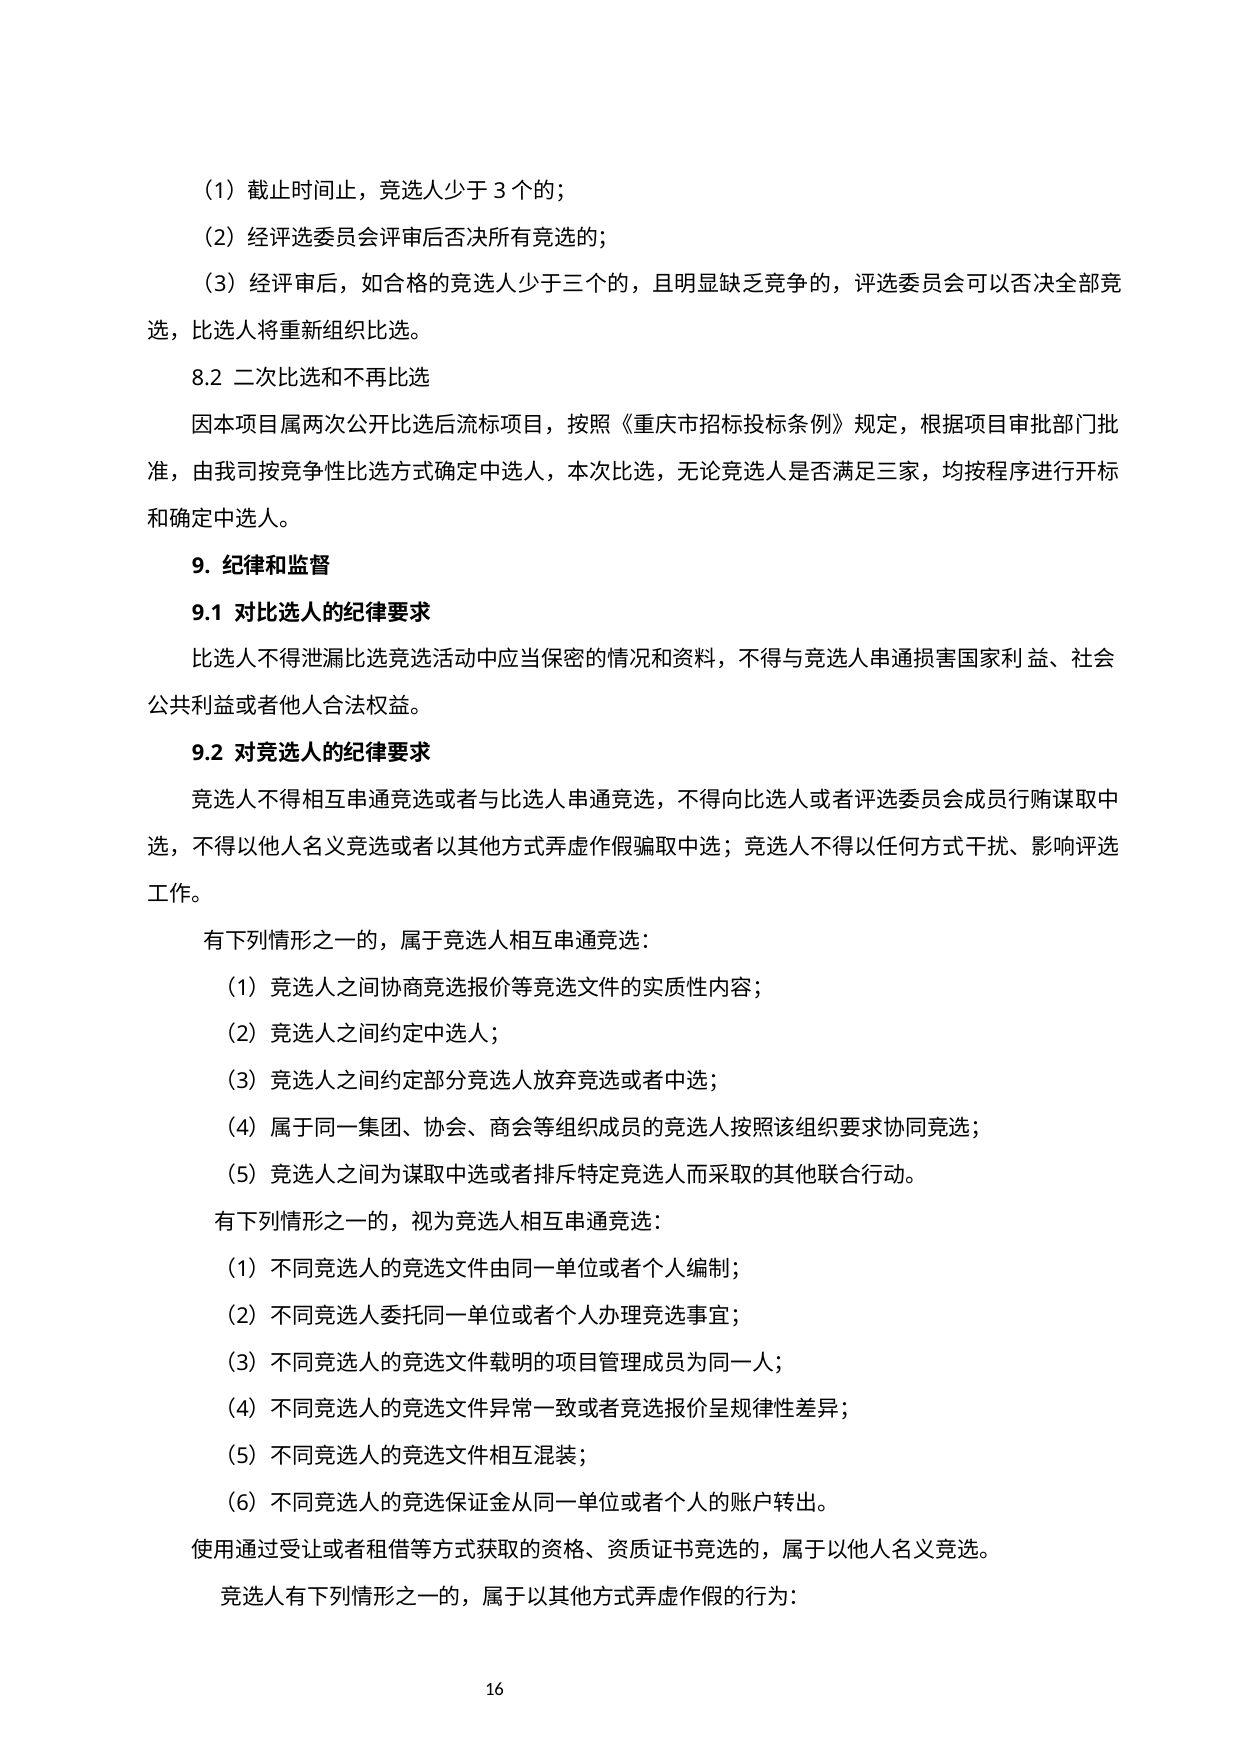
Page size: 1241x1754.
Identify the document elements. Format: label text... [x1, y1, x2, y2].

text （2）不同竞选人委托同一单位或者个人办理竞选事宜； [148, 1286, 1122, 1332]
text （2）经评选委员会评审后否决所有竞选的； [148, 207, 1122, 254]
text 因本项目属两次公开比选后流标项目，按照《重庆市招标投标条例》规定，根据项目审批部门批准，由我司按竞争性比选方式确定中选人，本次比选，无论竞选人是否满足三家，均按程序进行开标和确定中选人。 [148, 395, 1122, 536]
text 9. 纪律和监督 [148, 536, 1122, 582]
text （5）竞选人之间为谋取中选或者排斥特定竞选人而采取的其他联合行动。 [148, 1145, 1122, 1192]
text 有下列情形之一的，视为竞选人相互串通竞选： [148, 1192, 1122, 1239]
text （5）不同竞选人的竞选文件相互混装； [148, 1426, 1122, 1473]
text 有下列情形之一的，属于竞选人相互串通竞选： [148, 911, 1122, 957]
text （1）不同竞选人的竞选文件由同一单位或者个人编制； [148, 1239, 1122, 1286]
text （4）不同竞选人的竞选文件异常一致或者竞选报价呈规律性差异； [148, 1379, 1122, 1426]
text （3）不同竞选人的竞选文件载明的项目管理成员为同一人； [148, 1332, 1122, 1379]
text 9.1 对比选人的纪律要求 [148, 582, 1122, 629]
text （1）竞选人之间协商竞选报价等竞选文件的实质性内容； [148, 957, 1122, 1004]
text （4）属于同一集团、协会、商会等组织成员的竞选人按照该组织要求协同竞选； [148, 1098, 1122, 1145]
text 8.2 二次比选和不再比选 [148, 348, 1122, 395]
text （3）竞选人之间约定部分竞选人放弃竞选或者中选； [148, 1051, 1122, 1098]
text （2）竞选人之间约定中选人； [148, 1004, 1122, 1051]
text 竞选人有下列情形之一的，属于以其他方式弄虚作假的行为： [148, 1567, 1122, 1614]
text 使用通过受让或者租借等方式获取的资格、资质证书竞选的，属于以他人名义竞选。 [148, 1520, 1122, 1567]
text （6）不同竞选人的竞选保证金从同一单位或者个人的账户转出。 [148, 1473, 1122, 1520]
text 竞选人不得相互串通竞选或者与比选人串通竞选，不得向比选人或者评选委员会成员行贿谋取中选，不得以他人名义竞选或者以其他方式弄虚作假骗取中选；竞选人不得以任何方式干扰、影响评选工作。 [148, 770, 1122, 911]
text 比选人不得泄漏比选竞选活动中应当保密的情况和资料，不得与竞选人串通损害国家利 益、社会公共利益或者他人合法权益。 [148, 629, 1122, 723]
text 9.2 对竞选人的纪律要求 [148, 723, 1122, 770]
text （3）经评审后，如合格的竞选人少于三个的，且明显缺乏竞争的，评选委员会可以否决全部竞选，比选人将重新组织比选。 [148, 254, 1122, 348]
text （1）截止时间止，竞选人少于 3 个的； [148, 161, 1122, 207]
